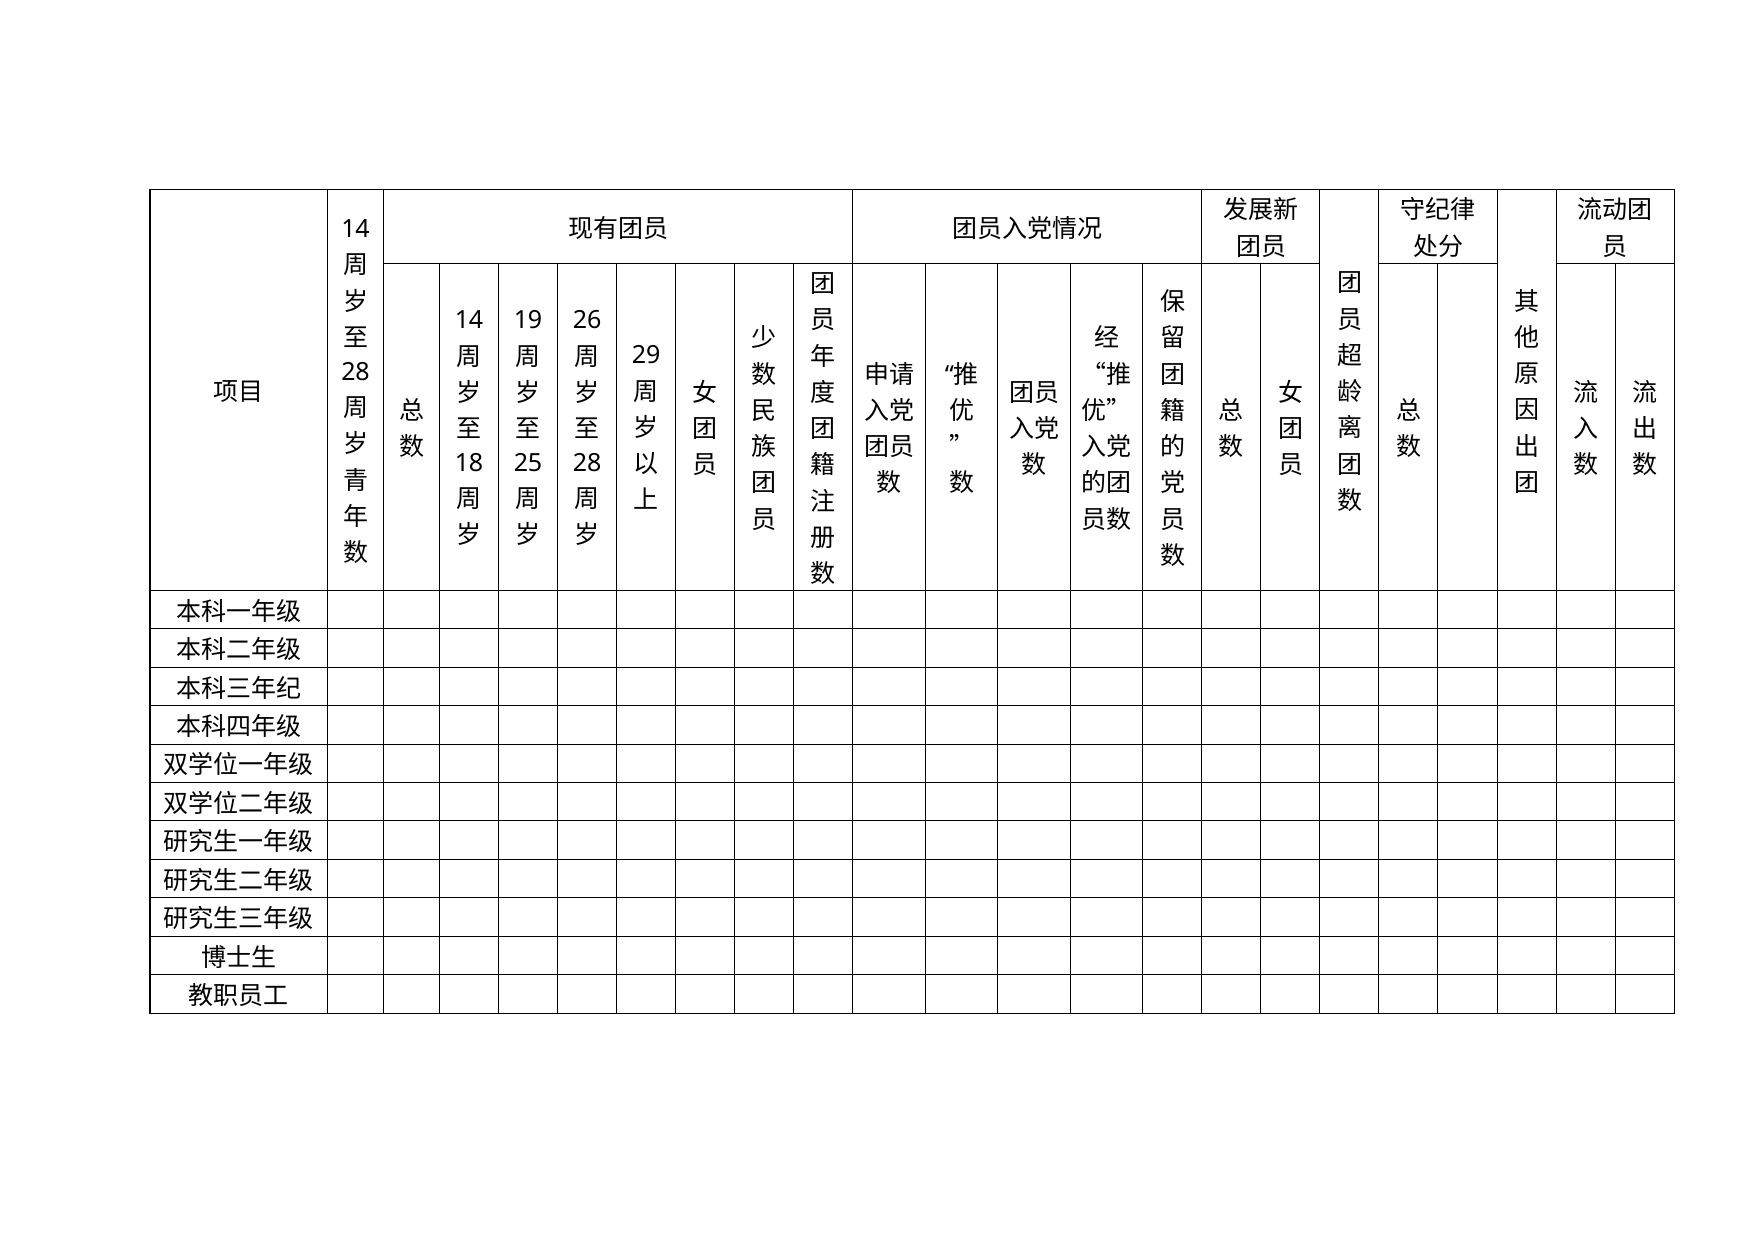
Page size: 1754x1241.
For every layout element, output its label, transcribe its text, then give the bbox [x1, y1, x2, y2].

table_cell [1202, 745, 1260, 782]
table_cell 26周岁至28周岁 [558, 264, 616, 590]
table_cell [853, 821, 925, 859]
table_cell [1498, 591, 1556, 628]
table_cell [384, 668, 439, 705]
table_cell [384, 975, 439, 1012]
table_cell [998, 860, 1070, 897]
table_cell 团员入党数 [998, 264, 1070, 590]
table_cell [384, 745, 439, 782]
table_cell [1320, 783, 1378, 820]
table_cell [926, 821, 997, 859]
table_cell [1438, 591, 1497, 628]
table_cell [617, 783, 675, 820]
table_cell [384, 821, 439, 859]
table_cell 本科一年级 [151, 591, 327, 628]
table_cell [1320, 860, 1378, 897]
table_cell [853, 591, 925, 628]
table_cell [1557, 975, 1615, 1012]
table_cell [794, 821, 852, 859]
table_cell [1143, 821, 1201, 859]
table_cell [1143, 898, 1201, 936]
table_cell 总数 [384, 264, 439, 590]
table_cell [617, 937, 675, 974]
table_cell [735, 860, 793, 897]
table_cell [1202, 706, 1260, 743]
table_cell [1143, 629, 1201, 667]
table_cell [926, 629, 997, 667]
table_cell [1202, 975, 1260, 1012]
table_cell [926, 937, 997, 974]
table_cell [926, 860, 997, 897]
table_cell [1379, 706, 1437, 743]
table_cell [1261, 629, 1319, 667]
table_cell [676, 629, 734, 667]
table_cell [1379, 783, 1437, 820]
table_cell [1438, 668, 1497, 705]
table_cell [1498, 898, 1556, 936]
table_cell [440, 745, 498, 782]
table_cell [853, 975, 925, 1012]
table_cell [676, 860, 734, 897]
table_cell [794, 591, 852, 628]
table_cell [617, 706, 675, 743]
table_cell [1143, 783, 1201, 820]
table_cell [617, 975, 675, 1012]
table_cell [1202, 668, 1260, 705]
table_cell [794, 745, 852, 782]
table_cell “推优”数 [926, 264, 997, 590]
table_cell [1261, 937, 1319, 974]
table_cell [853, 629, 925, 667]
table_header 14周岁至28周岁青年数 [328, 190, 383, 590]
table_cell [853, 668, 925, 705]
table_cell [676, 898, 734, 936]
table_cell [1438, 898, 1497, 936]
table_cell [328, 706, 383, 743]
table_cell [558, 860, 616, 897]
table_cell 团员年度团籍注册数 [794, 264, 852, 590]
table_cell [1261, 668, 1319, 705]
table_cell [676, 975, 734, 1012]
table_cell [499, 860, 557, 897]
table_cell [676, 591, 734, 628]
table_cell [1557, 745, 1615, 782]
table_cell [1261, 783, 1319, 820]
table_cell [328, 898, 383, 936]
table_cell [384, 783, 439, 820]
table_cell [499, 937, 557, 974]
table_cell [440, 821, 498, 859]
table_header 流动团员 [1557, 190, 1674, 262]
table_cell [1202, 937, 1260, 974]
table_cell [1320, 821, 1378, 859]
table_cell [853, 783, 925, 820]
table_cell [384, 898, 439, 936]
table_cell [1438, 821, 1497, 859]
table_cell [1616, 591, 1674, 628]
table_cell [998, 821, 1070, 859]
table_cell [1379, 860, 1437, 897]
table_cell [676, 821, 734, 859]
table_cell [1438, 629, 1497, 667]
table_cell 研究生一年级 [151, 821, 327, 859]
table_cell 本科三年纪 [151, 668, 327, 705]
table_cell [998, 898, 1070, 936]
table_cell [328, 860, 383, 897]
table_cell [384, 591, 439, 628]
table_cell [499, 706, 557, 743]
table_cell [440, 629, 498, 667]
table_cell [558, 898, 616, 936]
table_cell [1498, 745, 1556, 782]
table_cell [499, 821, 557, 859]
table_cell [499, 975, 557, 1012]
table_cell [1557, 591, 1615, 628]
table_cell [794, 629, 852, 667]
table_cell [794, 706, 852, 743]
table_cell [440, 975, 498, 1012]
table_cell [558, 591, 616, 628]
table_cell [1143, 668, 1201, 705]
table_cell [735, 629, 793, 667]
table_cell [735, 937, 793, 974]
table_cell [1202, 629, 1260, 667]
table_cell [1616, 937, 1674, 974]
table_cell [558, 783, 616, 820]
table_cell [558, 706, 616, 743]
table_cell [676, 668, 734, 705]
table_cell 总数 [1202, 264, 1260, 590]
table_cell [617, 745, 675, 782]
table_cell [440, 783, 498, 820]
table_cell [328, 668, 383, 705]
table_header 发展新团员 [1202, 190, 1319, 262]
table_cell [499, 668, 557, 705]
table_cell [440, 860, 498, 897]
table_cell [1379, 668, 1437, 705]
table_cell [1557, 937, 1615, 974]
table_cell [998, 783, 1070, 820]
table_cell [499, 783, 557, 820]
table_cell [1320, 629, 1378, 667]
table_cell [926, 898, 997, 936]
table_cell [1438, 975, 1497, 1012]
table_cell [735, 745, 793, 782]
table_cell [1320, 937, 1378, 974]
table_cell [1261, 706, 1319, 743]
table_cell [926, 975, 997, 1012]
table_cell [328, 937, 383, 974]
table_cell [926, 783, 997, 820]
table_cell 本科二年级 [151, 629, 327, 667]
table_cell [1498, 783, 1556, 820]
table_cell 女团员 [1261, 264, 1319, 590]
table_cell [1143, 937, 1201, 974]
table_cell [1071, 591, 1142, 628]
table_cell 申请入党团员数 [853, 264, 925, 590]
table_cell [794, 783, 852, 820]
table_cell [676, 783, 734, 820]
table_cell [1320, 975, 1378, 1012]
table_cell [1379, 937, 1437, 974]
table_cell [1498, 668, 1556, 705]
table_cell [853, 937, 925, 974]
table_cell [384, 629, 439, 667]
table_cell [440, 706, 498, 743]
table_cell [1379, 898, 1437, 936]
table_cell [1071, 860, 1142, 897]
table_cell 保留团籍的党员数 [1143, 264, 1201, 590]
table_cell [1557, 860, 1615, 897]
table_cell [328, 975, 383, 1012]
table_cell [617, 668, 675, 705]
table_cell 教职员工 [151, 975, 327, 1012]
table_cell [1616, 821, 1674, 859]
table_cell [998, 668, 1070, 705]
table_cell [1320, 898, 1378, 936]
table_cell [1143, 860, 1201, 897]
table_cell 本科四年级 [151, 706, 327, 743]
table_cell [1261, 860, 1319, 897]
table_cell [1498, 975, 1556, 1012]
table_cell [853, 745, 925, 782]
table_cell [1202, 898, 1260, 936]
table_cell [558, 975, 616, 1012]
table_cell [853, 898, 925, 936]
table_cell [1320, 706, 1378, 743]
table_cell [1143, 975, 1201, 1012]
table_cell [1557, 668, 1615, 705]
table_cell [499, 745, 557, 782]
table_cell [735, 668, 793, 705]
table_cell 流入数 [1557, 264, 1615, 590]
table_cell [735, 898, 793, 936]
table_cell [1438, 937, 1497, 974]
table_cell [1202, 591, 1260, 628]
table_cell [1616, 975, 1674, 1012]
table_cell [1557, 898, 1615, 936]
table_cell [1071, 783, 1142, 820]
table_cell [1071, 937, 1142, 974]
table_cell [1261, 821, 1319, 859]
table_cell [998, 745, 1070, 782]
table_cell 29周岁以上 [617, 264, 675, 590]
table_cell [1143, 706, 1201, 743]
table_cell [1143, 591, 1201, 628]
table_cell [328, 745, 383, 782]
table_cell [1616, 629, 1674, 667]
table_cell [998, 975, 1070, 1012]
table_header 团员入党情况 [853, 190, 1201, 262]
table_cell 经“推优”入党的团员数 [1071, 264, 1142, 590]
table_cell [440, 898, 498, 936]
table_header 团员超龄离团数 [1320, 190, 1378, 590]
table_cell 流出数 [1616, 264, 1674, 590]
table_cell 博士生 [151, 937, 327, 974]
table_cell [998, 629, 1070, 667]
table_cell [1557, 783, 1615, 820]
table_cell [558, 937, 616, 974]
table_cell [1143, 745, 1201, 782]
table_cell [998, 706, 1070, 743]
table_header 项目 [151, 190, 327, 590]
table_cell [1320, 591, 1378, 628]
table_cell 14周岁至18周岁 [440, 264, 498, 590]
table_cell [1261, 745, 1319, 782]
table_cell [499, 591, 557, 628]
table_cell [617, 591, 675, 628]
table_cell [1498, 629, 1556, 667]
table_cell [440, 668, 498, 705]
table_cell 双学位二年级 [151, 783, 327, 820]
table_cell [1071, 668, 1142, 705]
table_cell [998, 937, 1070, 974]
table_cell [1202, 860, 1260, 897]
table_cell [328, 629, 383, 667]
table_cell [440, 591, 498, 628]
table_cell [617, 860, 675, 897]
table_header 其他原因出团 [1498, 190, 1556, 590]
table_cell [1616, 898, 1674, 936]
table_cell [1557, 821, 1615, 859]
table_cell 19周岁至25周岁 [499, 264, 557, 590]
table_cell [1379, 629, 1437, 667]
table_cell [1498, 821, 1556, 859]
table_cell [926, 706, 997, 743]
table_cell [676, 937, 734, 974]
table_cell [1498, 937, 1556, 974]
table_cell [1320, 668, 1378, 705]
table_cell [1557, 706, 1615, 743]
table_cell [1557, 629, 1615, 667]
table_cell [558, 821, 616, 859]
table_cell [1071, 706, 1142, 743]
table_cell [1379, 821, 1437, 859]
table_cell [1616, 706, 1674, 743]
table_header 守纪律处分 [1379, 190, 1497, 262]
table_cell [1438, 783, 1497, 820]
table_cell 女团员 [676, 264, 734, 590]
table_cell [384, 937, 439, 974]
table_cell [676, 745, 734, 782]
table_cell [735, 591, 793, 628]
table_cell [926, 745, 997, 782]
table_cell [926, 591, 997, 628]
table_cell [1616, 745, 1674, 782]
table_cell [499, 629, 557, 667]
table_cell [735, 783, 793, 820]
table_cell [794, 668, 852, 705]
table_cell [328, 821, 383, 859]
table_cell [853, 860, 925, 897]
table_cell [676, 706, 734, 743]
table_cell [1498, 706, 1556, 743]
table_cell [1438, 860, 1497, 897]
table_cell [853, 706, 925, 743]
table_cell [794, 975, 852, 1012]
table_cell [384, 706, 439, 743]
table_cell [499, 898, 557, 936]
table_cell 双学位一年级 [151, 745, 327, 782]
table_cell [1379, 975, 1437, 1012]
table_cell [617, 629, 675, 667]
table_cell [617, 821, 675, 859]
table_cell [1379, 591, 1437, 628]
table_cell [1071, 745, 1142, 782]
table_cell [1498, 860, 1556, 897]
table_cell [735, 975, 793, 1012]
table_header 现有团员 [384, 190, 852, 262]
table_cell [794, 860, 852, 897]
table_cell [617, 898, 675, 936]
table_cell [1616, 783, 1674, 820]
table_cell [328, 783, 383, 820]
table_cell [1616, 860, 1674, 897]
table_cell [1202, 783, 1260, 820]
table_cell [1438, 706, 1497, 743]
table_cell [1261, 898, 1319, 936]
table_cell [1071, 629, 1142, 667]
table_cell [1071, 975, 1142, 1012]
table_cell [1616, 668, 1674, 705]
table_cell [926, 668, 997, 705]
table_cell [1379, 745, 1437, 782]
table_cell [558, 668, 616, 705]
table_cell [1438, 745, 1497, 782]
table_cell 研究生三年级 [151, 898, 327, 936]
table_cell [1261, 975, 1319, 1012]
table_cell [1202, 821, 1260, 859]
table_cell 少数民族团员 [735, 264, 793, 590]
table_cell [1071, 821, 1142, 859]
table_cell [558, 745, 616, 782]
table_cell [1261, 591, 1319, 628]
table_cell [794, 898, 852, 936]
table_cell [1071, 898, 1142, 936]
table_cell [440, 937, 498, 974]
table_cell 总数 [1379, 264, 1437, 590]
table_cell [998, 591, 1070, 628]
table_cell [328, 591, 383, 628]
table_cell [558, 629, 616, 667]
table_cell [735, 821, 793, 859]
table_cell [794, 937, 852, 974]
table_cell [735, 706, 793, 743]
table_cell [384, 860, 439, 897]
table_cell [1438, 264, 1497, 590]
table_cell [1320, 745, 1378, 782]
table_cell 研究生二年级 [151, 860, 327, 897]
